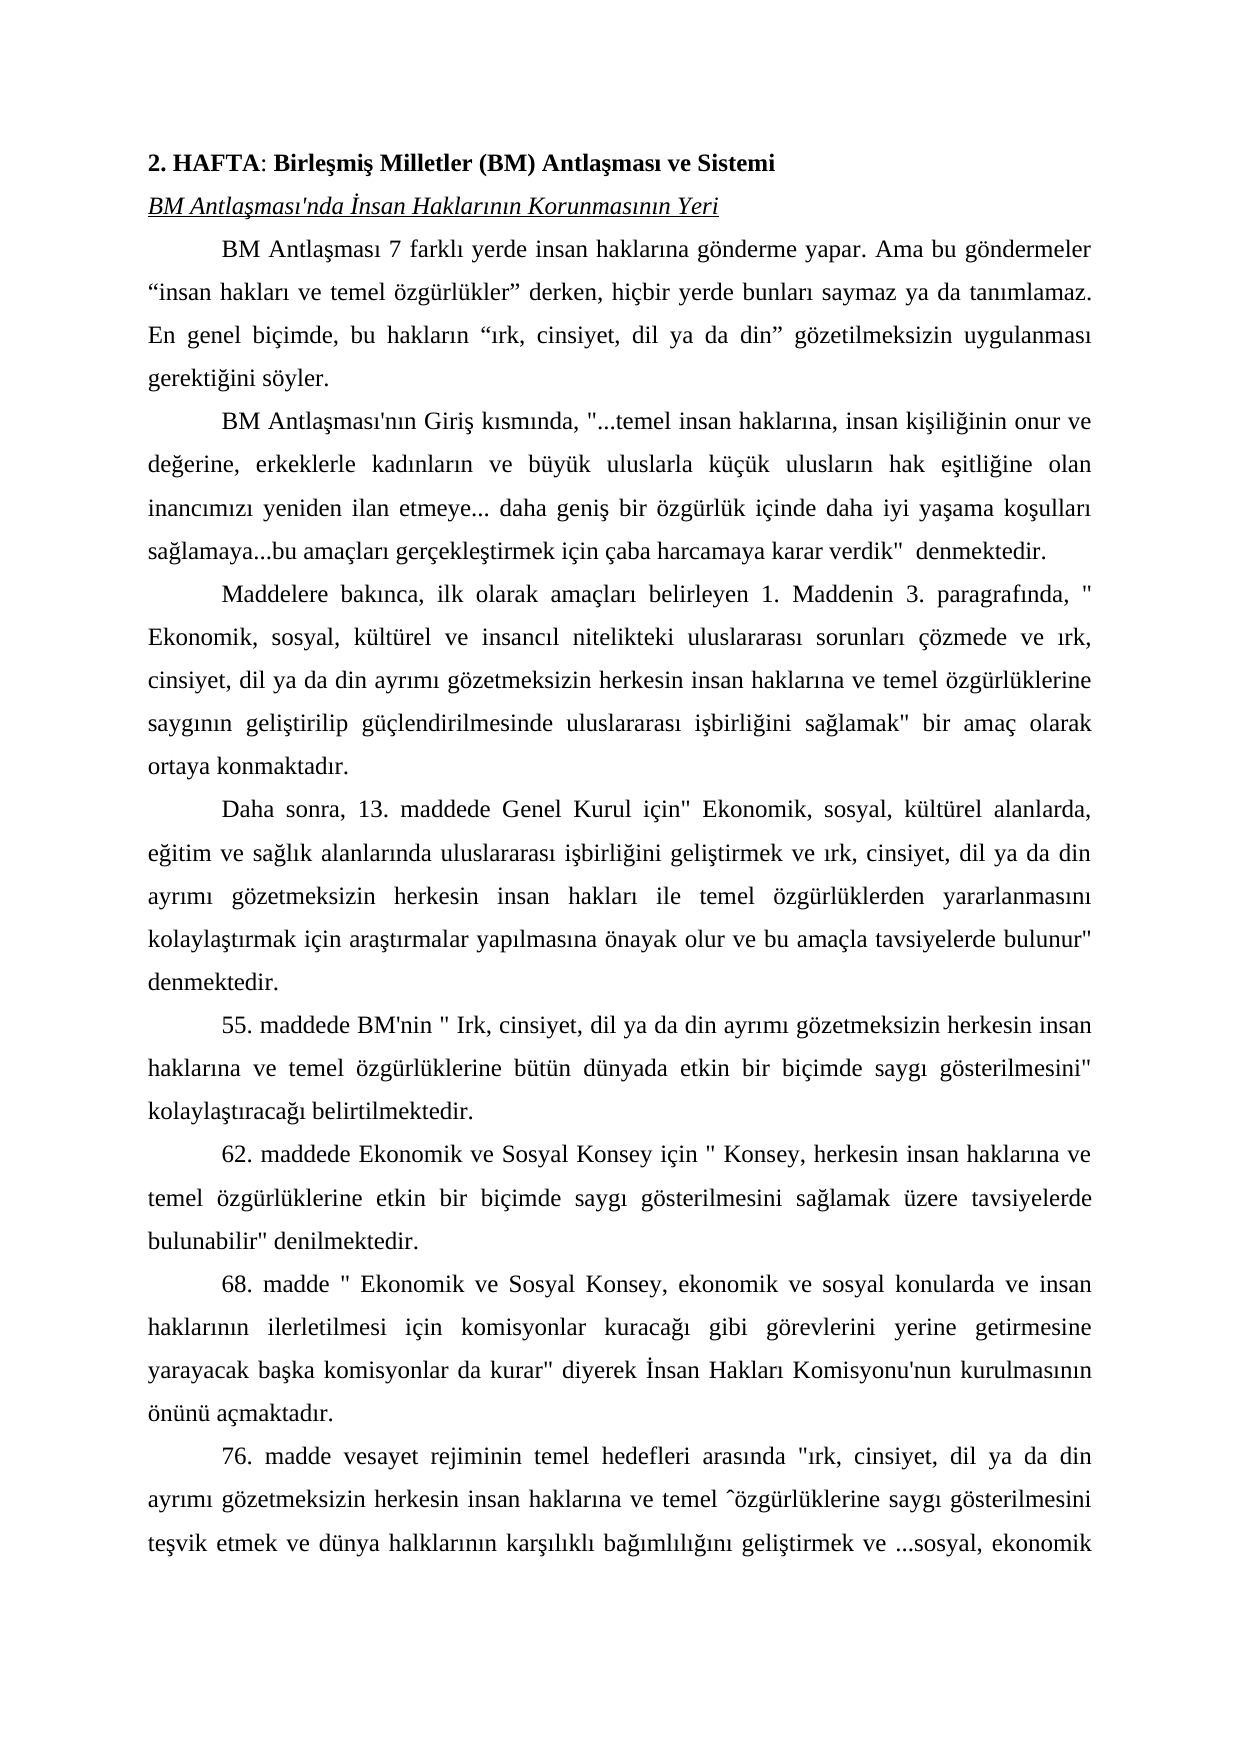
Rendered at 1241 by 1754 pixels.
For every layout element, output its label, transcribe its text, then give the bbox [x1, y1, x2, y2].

text BM Antlaşması 7 farklı yerde insan haklarına gönderme yapar. Ama bu göndermeler “insan hakları ve temel özgürlükler” derken, hiçbir yerde bunları saymaz ya da tanımlamaz. En genel biçimde, bu hakların “ırk, cinsiyet, dil ya da din” gözetilmeksizin uygulanması gerektiğini söyler. [148, 234, 1093, 392]
text Maddelere bakınca, ilk olarak amaçları belirleyen 1. Maddenin 3. paragrafında, " Ekonomik, sosyal, kültürel ve insancıl nitelikteki uluslararası sorunları çözmede ve ırk, cinsiyet, dil ya da din ayrımı gözetmeksizin herkesin insan haklarına ve temel özgürlüklerine saygının geliştirilip güçlendirilmesinde uluslararası işbirliğini sağlamak" bir amaç olarak ortaya konmaktadır. [148, 579, 1093, 780]
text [148, 1441, 1093, 1556]
text 2. HAFTA: Birleşmiş Milletler (BM) Antlaşması ve Sistemi [148, 148, 1093, 176]
text BM Antlaşması'nda İnsan Haklarının Korunmasının Yeri [148, 191, 1093, 219]
text 62. maddede Ekonomik ve Sosyal Konsey için " Konsey, herkesin insan haklarına ve temel özgürlüklerine etkin bir biçimde saygı gösterilmesini sağlamak üzere tavsiyelerde bulunabilir" denilmektedir. [148, 1139, 1093, 1254]
text 55. maddede BM'nin " Irk, cinsiyet, dil ya da din ayrımı gözetmeksizin herkesin insan haklarına ve temel özgürlüklerine bütün dünyada etkin bir biçimde saygı gösterilmesini" kolaylaştıracağı belirtilmektedir. [148, 1010, 1093, 1125]
text BM Antlaşması'nın Giriş kısmında, "...temel insan haklarına, insan kişiliğinin onur ve değerine, erkeklerle kadınların ve büyük uluslarla küçük ulusların hak eşitliğine olan inancımızı yeniden ilan etmeye... daha geniş bir özgürlük içinde daha iyi yaşama koşulları sağlamaya...bu amaçları gerçekleştirmek için çaba harcamaya karar verdik" denmektedir. [148, 406, 1093, 564]
text Daha sonra, 13. maddede Genel Kurul için" Ekonomik, sosyal, kültürel alanlarda, eğitim ve sağlık alanlarında uluslararası işbirliğini geliştirmek ve ırk, cinsiyet, dil ya da din ayrımı gözetmeksizin herkesin insan hakları ile temel özgürlüklerden yararlanmasını kolaylaştırmak için araştırmalar yapılmasına önayak olur ve bu amaçla tavsiyelerde bulunur" denmektedir. [148, 794, 1093, 996]
text 68. madde " Ekonomik ve Sosyal Konsey, ekonomik ve sosyal konularda ve insan haklarının ilerletilmesi için komisyonlar kuracağı gibi görevlerini yerine getirmesine yarayacak başka komisyonlar da kurar" diyerek İnsan Hakları Komisyonu'nun kurulmasının önünü açmaktadır. [148, 1269, 1093, 1427]
